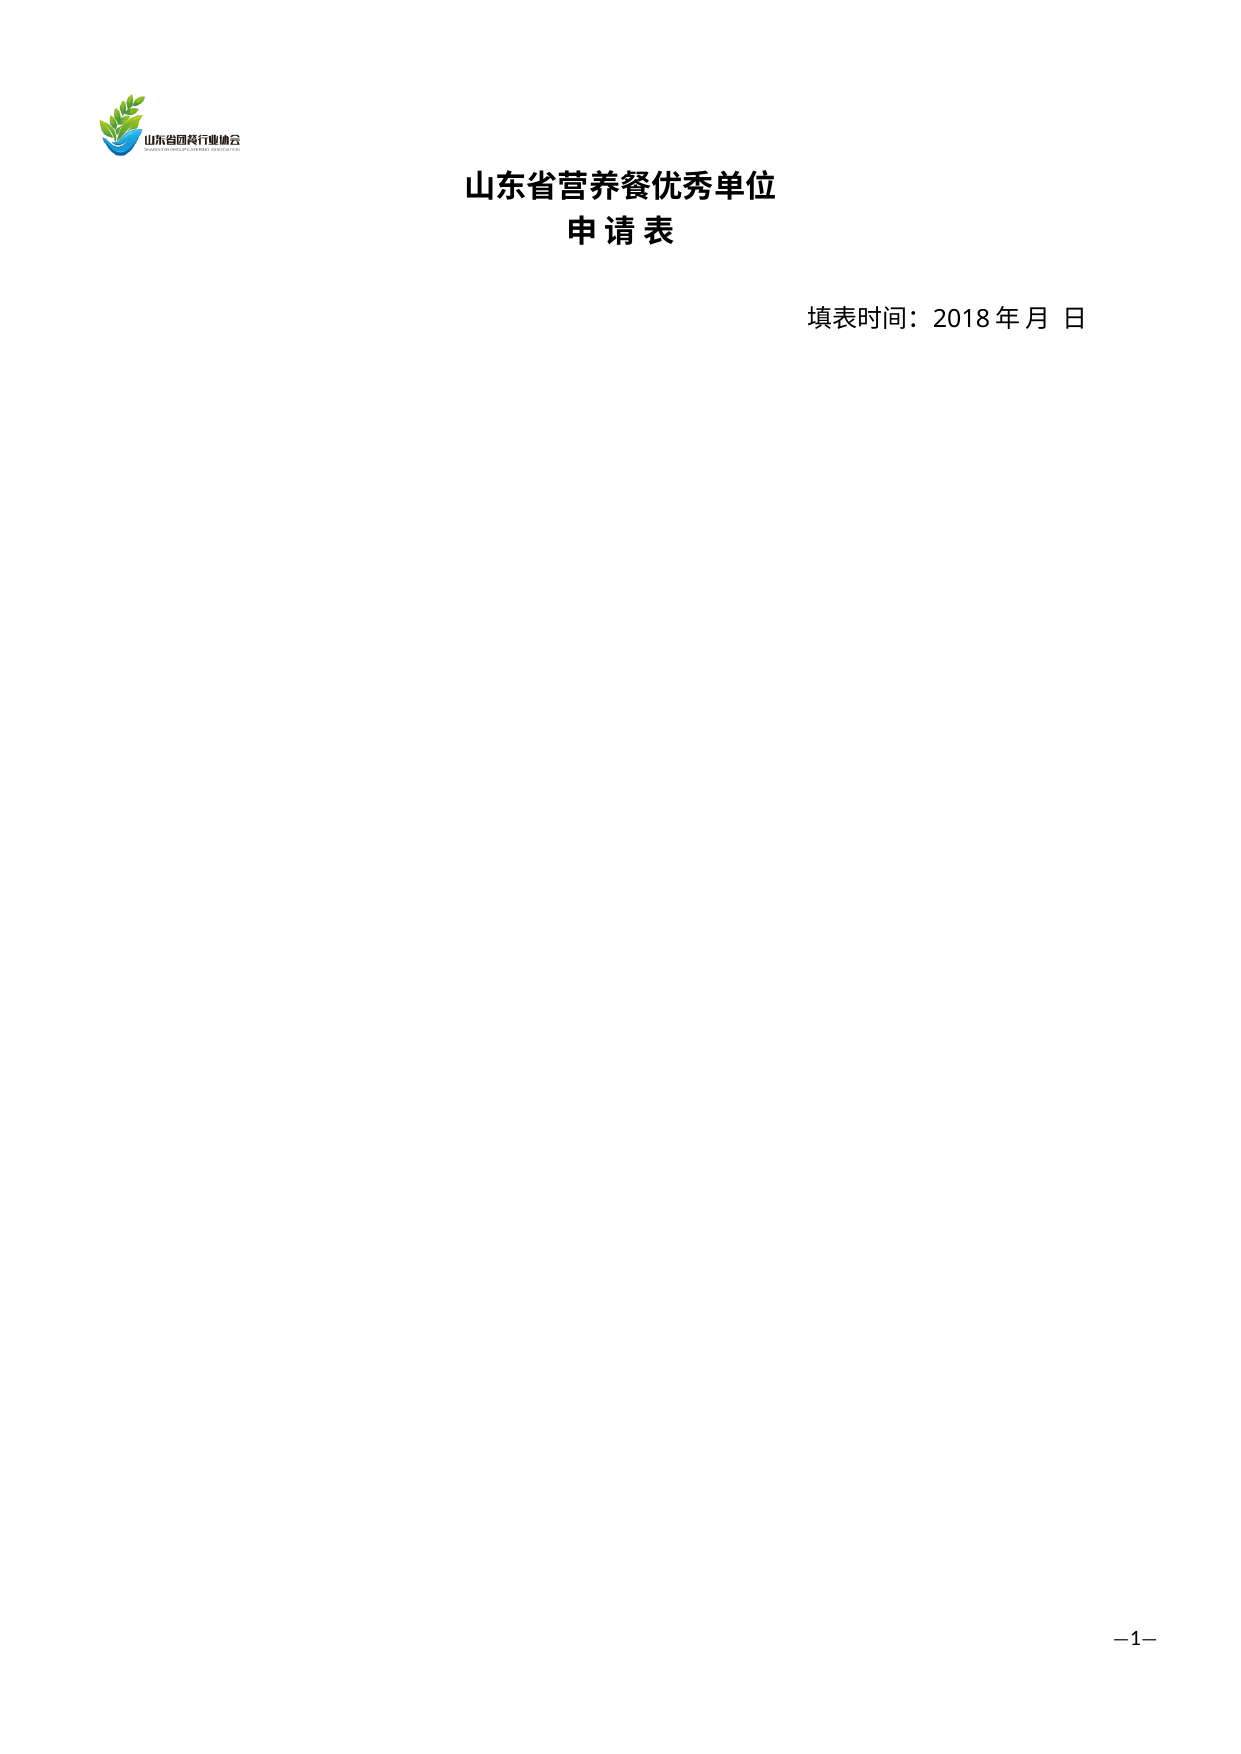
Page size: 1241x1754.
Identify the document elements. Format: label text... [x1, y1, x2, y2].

text 山东省营养餐优秀单位 [83, 161, 1157, 207]
text 申 请 表 [83, 207, 1157, 252]
picture [82, 90, 257, 160]
text 填表时间：2018年 月 日 [83, 284, 1157, 349]
